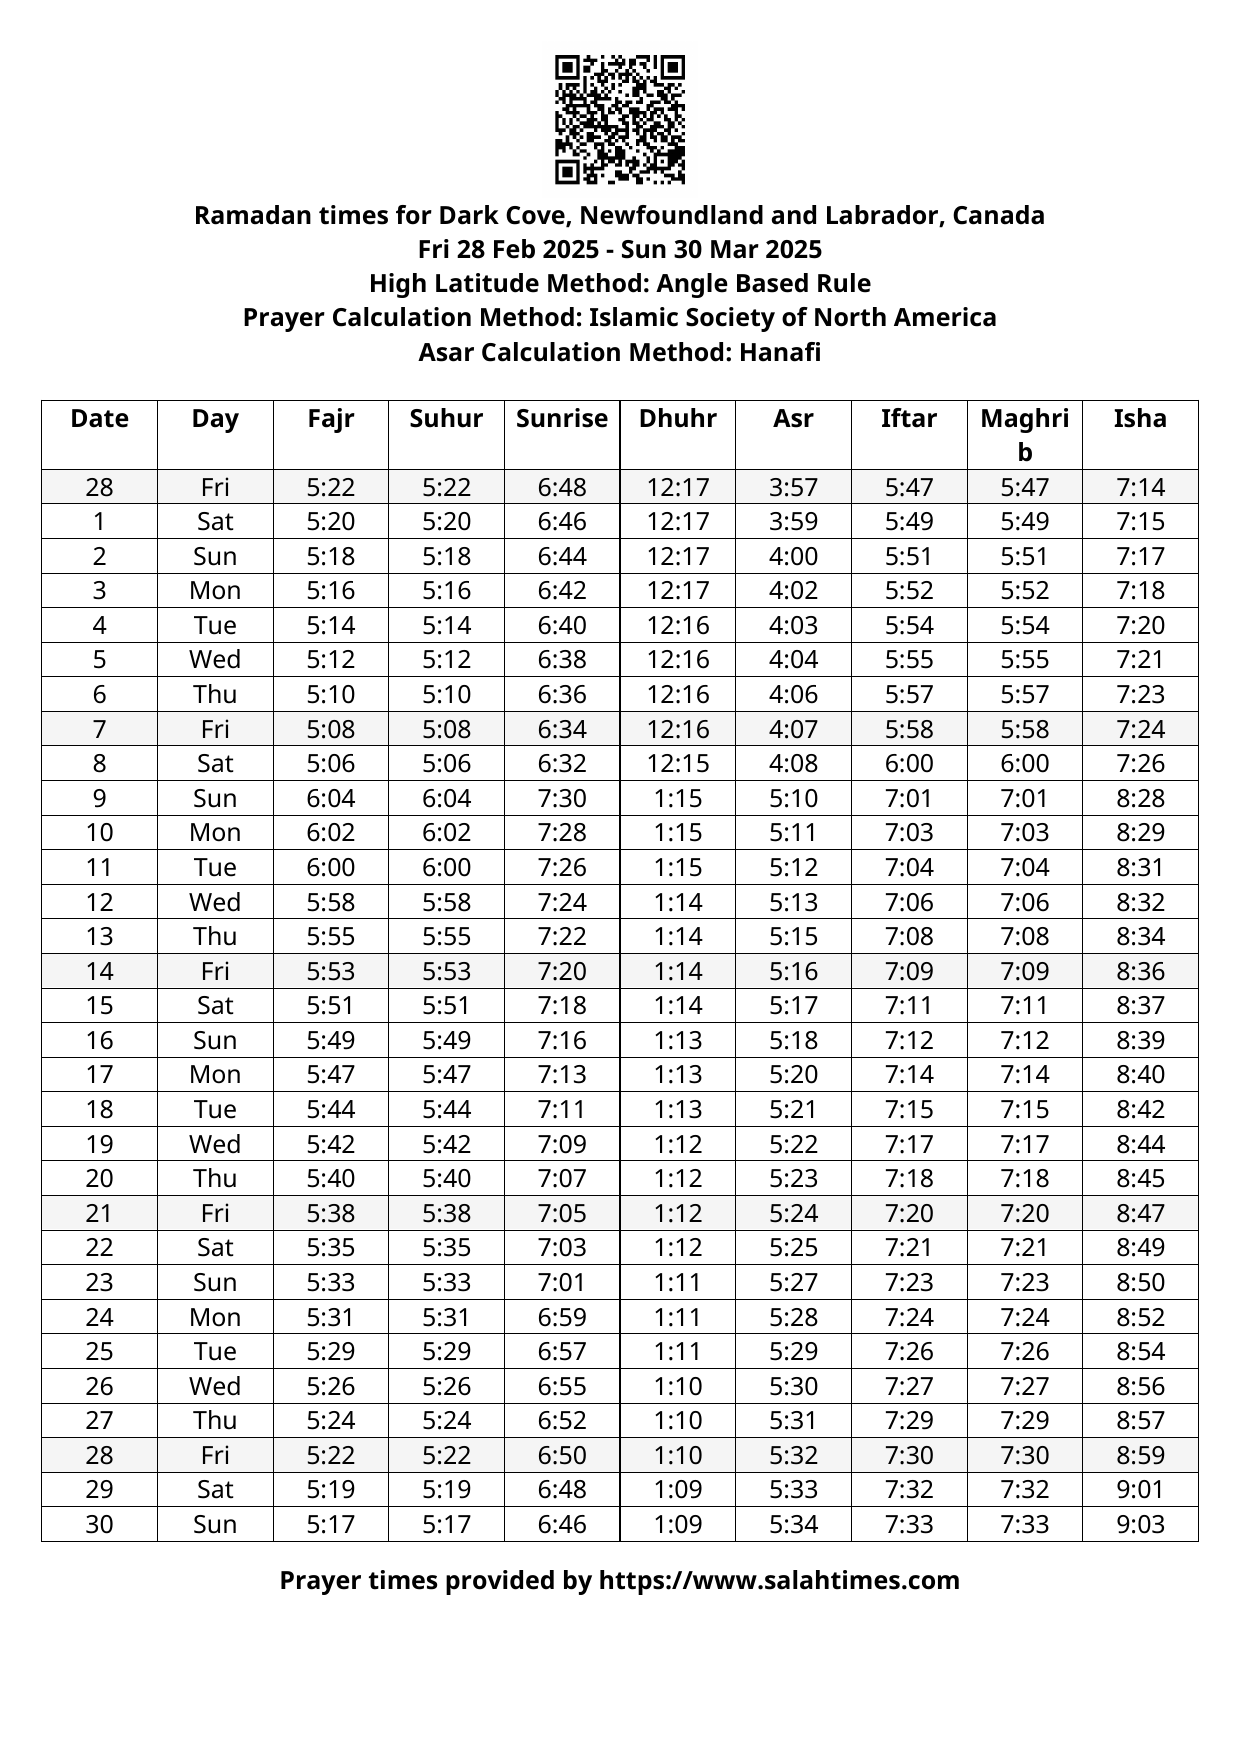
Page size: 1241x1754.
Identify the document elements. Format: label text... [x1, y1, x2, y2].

table_cell 7:26 [1083, 746, 1198, 780]
table_cell 1:15 [621, 850, 735, 884]
table_cell 23 [42, 1265, 157, 1299]
table_cell 29 [42, 1473, 157, 1506]
table_cell 7:22 [505, 919, 619, 953]
table_cell 5:14 [274, 608, 388, 642]
table_cell 5:17 [274, 1507, 388, 1541]
table_cell 5:22 [274, 470, 388, 503]
table_cell 6:55 [505, 1369, 619, 1402]
table_cell 7:30 [968, 1438, 1082, 1472]
table_cell 2 [42, 539, 157, 572]
table_cell 7:07 [505, 1161, 619, 1195]
table_cell 12:17 [621, 470, 735, 503]
table_cell 6:42 [505, 574, 619, 607]
table_header Dhuhr [621, 401, 735, 469]
table_cell 12:15 [621, 746, 735, 780]
table_cell 7:32 [852, 1473, 967, 1506]
table_cell 5:57 [852, 677, 967, 711]
table_cell Sun [158, 539, 273, 572]
table_cell 7:14 [1083, 470, 1198, 503]
table_cell Sat [158, 1231, 273, 1264]
table_cell 18 [42, 1092, 157, 1126]
table_cell 8:49 [1083, 1231, 1198, 1264]
table_cell 12:16 [621, 712, 735, 745]
table_cell 5:19 [389, 1473, 504, 1506]
table_cell 7:21 [1083, 643, 1198, 676]
table_cell 5:17 [736, 989, 851, 1022]
table_cell 5:40 [389, 1161, 504, 1195]
table_cell 5:33 [274, 1265, 388, 1299]
table_cell 5:40 [274, 1161, 388, 1195]
table_cell 5:55 [274, 919, 388, 953]
table_cell Sat [158, 504, 273, 538]
table_cell 9:01 [1083, 1473, 1198, 1506]
table_cell 7:15 [1083, 504, 1198, 538]
table_cell 7:18 [505, 989, 619, 1022]
table_cell 8:40 [1083, 1058, 1198, 1091]
table_cell 6:00 [274, 850, 388, 884]
table_cell 3 [42, 574, 157, 607]
table_cell 1:13 [621, 1092, 735, 1126]
table_cell 7:23 [1083, 677, 1198, 711]
table_cell 5:08 [389, 712, 504, 745]
table_cell 6:44 [505, 539, 619, 572]
table_cell 5:15 [736, 919, 851, 953]
table_cell 12:16 [621, 677, 735, 711]
table_cell 6:32 [505, 746, 619, 780]
table_cell 7:33 [852, 1507, 967, 1541]
table_cell 7:32 [968, 1473, 1082, 1506]
table_cell 6:02 [389, 816, 504, 849]
table_cell 5:24 [389, 1404, 504, 1437]
table_cell 20 [42, 1161, 157, 1195]
table_cell 6:00 [968, 746, 1082, 780]
table_cell Fri [158, 954, 273, 987]
table_cell 5:52 [852, 574, 967, 607]
text Ramadan times for Dark Cove, Newfoundland and Labrador, Canada [42, 198, 1198, 232]
table_cell 17 [42, 1058, 157, 1091]
table_cell 12:17 [621, 539, 735, 572]
table_cell 5:58 [968, 712, 1082, 745]
table_cell 3:57 [736, 470, 851, 503]
table_cell 14 [42, 954, 157, 987]
table_cell 22 [42, 1231, 157, 1264]
table_cell 7:01 [852, 781, 967, 814]
table_cell 8:32 [1083, 885, 1198, 918]
table_cell 7:09 [968, 954, 1082, 987]
table_cell 7:20 [1083, 608, 1198, 642]
table_cell 5:18 [274, 539, 388, 572]
table_cell 7:08 [968, 919, 1082, 953]
table_cell 5:12 [736, 850, 851, 884]
table_cell 5:58 [274, 885, 388, 918]
table_header Asr [736, 401, 851, 469]
table_cell 7:30 [852, 1438, 967, 1472]
table_cell 7:33 [968, 1507, 1082, 1541]
table_cell 6 [42, 677, 157, 711]
table_cell 5:42 [274, 1127, 388, 1160]
table_cell 8:44 [1083, 1127, 1198, 1160]
table_cell 5:38 [274, 1196, 388, 1229]
table_cell 5:16 [274, 574, 388, 607]
table_cell 8:31 [1083, 850, 1198, 884]
table_cell 1:09 [621, 1507, 735, 1541]
table_cell Sat [158, 989, 273, 1022]
table_cell 7:26 [852, 1334, 967, 1368]
table_cell 1:09 [621, 1473, 735, 1506]
table_cell 7:03 [852, 816, 967, 849]
table_cell 5:38 [389, 1196, 504, 1229]
table_cell Sun [158, 1023, 273, 1057]
table_cell 5:26 [274, 1369, 388, 1402]
table_cell Sat [158, 1473, 273, 1506]
table_cell 4:04 [736, 643, 851, 676]
table_cell Tue [158, 850, 273, 884]
table_cell 7:06 [968, 885, 1082, 918]
table_cell 7:17 [1083, 539, 1198, 572]
table_cell 5:33 [736, 1473, 851, 1506]
table_cell 30 [42, 1507, 157, 1541]
table_cell 5:06 [274, 746, 388, 780]
table_cell 7:18 [1083, 574, 1198, 607]
table_cell 8:29 [1083, 816, 1198, 849]
table_cell 5:16 [736, 954, 851, 987]
text Fri 28 Feb 2025 - Sun 30 Mar 2025 [42, 232, 1198, 266]
table_cell 5:42 [389, 1127, 504, 1160]
table_cell 8:42 [1083, 1092, 1198, 1126]
table_cell 5:08 [274, 712, 388, 745]
table_cell 5:35 [274, 1231, 388, 1264]
text Prayer times provided by https://www.salahtimes.com [42, 1563, 1198, 1597]
table_cell 1:10 [621, 1369, 735, 1402]
table_cell 1:12 [621, 1127, 735, 1160]
table_cell 7:28 [505, 816, 619, 849]
table_cell 7:30 [505, 781, 619, 814]
table_cell Wed [158, 1127, 273, 1160]
table_cell 5:44 [274, 1092, 388, 1126]
table_cell 7:24 [505, 885, 619, 918]
table_cell 8:54 [1083, 1334, 1198, 1368]
table_header Iftar [852, 401, 967, 469]
table_cell 7:16 [505, 1023, 619, 1057]
text Asar Calculation Method: Hanafi [42, 334, 1198, 368]
table_cell 7:18 [968, 1161, 1082, 1195]
table_cell 19 [42, 1127, 157, 1160]
table_cell 7:21 [968, 1231, 1082, 1264]
table_cell 5:16 [389, 574, 504, 607]
table_cell 5:22 [389, 470, 504, 503]
table_cell 6:04 [389, 781, 504, 814]
table_cell 5:55 [852, 643, 967, 676]
table_cell 12:16 [621, 643, 735, 676]
table_cell 5:25 [736, 1231, 851, 1264]
table_cell 12:17 [621, 574, 735, 607]
table_cell 5:24 [736, 1196, 851, 1229]
table_cell 5:13 [736, 885, 851, 918]
table_cell 10 [42, 816, 157, 849]
table_cell 5:53 [389, 954, 504, 987]
table_cell 6:48 [505, 470, 619, 503]
table_cell 27 [42, 1404, 157, 1437]
table_cell Mon [158, 1300, 273, 1333]
table_cell 5:10 [736, 781, 851, 814]
table_cell 5:10 [389, 677, 504, 711]
table_cell 8:59 [1083, 1438, 1198, 1472]
table_cell 5:17 [389, 1507, 504, 1541]
table_cell 5:51 [968, 539, 1082, 572]
table_cell 5:35 [389, 1231, 504, 1264]
table_cell 5:24 [274, 1404, 388, 1437]
table_cell 1:12 [621, 1161, 735, 1195]
table_cell 5:21 [736, 1092, 851, 1126]
table_cell 7:06 [852, 885, 967, 918]
table_header Fajr [274, 401, 388, 469]
table_cell 24 [42, 1300, 157, 1333]
table_cell Tue [158, 1092, 273, 1126]
table_cell 6:48 [505, 1473, 619, 1506]
table_cell 7:20 [505, 954, 619, 987]
table_cell 7:29 [968, 1404, 1082, 1437]
table_cell 5:32 [736, 1438, 851, 1472]
table_cell 7:23 [968, 1265, 1082, 1299]
table_cell 4:08 [736, 746, 851, 780]
table_cell 7:11 [968, 989, 1082, 1022]
table_cell Sun [158, 1507, 273, 1541]
table_cell 5:47 [852, 470, 967, 503]
table_cell 7:24 [968, 1300, 1082, 1333]
table_cell 6:46 [505, 1507, 619, 1541]
table_cell 16 [42, 1023, 157, 1057]
table_cell 28 [42, 470, 157, 503]
table_cell 5:58 [389, 885, 504, 918]
table_cell 1:11 [621, 1265, 735, 1299]
table_cell 12:16 [621, 608, 735, 642]
table_cell 4:03 [736, 608, 851, 642]
table_cell 5:19 [274, 1473, 388, 1506]
table_cell Thu [158, 919, 273, 953]
table_cell 7:14 [852, 1058, 967, 1091]
table_cell 5:51 [389, 989, 504, 1022]
table_cell 5 [42, 643, 157, 676]
table_cell 5:57 [968, 677, 1082, 711]
table_cell 3:59 [736, 504, 851, 538]
table_cell 5:49 [968, 504, 1082, 538]
table_cell 5:55 [968, 643, 1082, 676]
table_cell 7:27 [852, 1369, 967, 1402]
table_cell 7:18 [852, 1161, 967, 1195]
table_cell Fri [158, 1438, 273, 1472]
table_cell 6:52 [505, 1404, 619, 1437]
table_cell 8:28 [1083, 781, 1198, 814]
table_cell 5:06 [389, 746, 504, 780]
table_cell 1:11 [621, 1334, 735, 1368]
table_cell 5:22 [274, 1438, 388, 1472]
table_cell 1:12 [621, 1231, 735, 1264]
table_cell 5:11 [736, 816, 851, 849]
table_cell 5:47 [274, 1058, 388, 1091]
table_cell 8 [42, 746, 157, 780]
table_header Sunrise [505, 401, 619, 469]
table_cell 5:20 [389, 504, 504, 538]
table_cell Thu [158, 677, 273, 711]
table_cell 4:06 [736, 677, 851, 711]
table_cell 5:51 [852, 539, 967, 572]
table_cell 15 [42, 989, 157, 1022]
table_cell 7:04 [968, 850, 1082, 884]
table_cell 7:09 [852, 954, 967, 987]
table_cell 7:11 [505, 1092, 619, 1126]
table_cell 5:29 [736, 1334, 851, 1368]
table_cell 5:54 [968, 608, 1082, 642]
table_cell 5:54 [852, 608, 967, 642]
table_cell 8:36 [1083, 954, 1198, 987]
table_cell 5:22 [736, 1127, 851, 1160]
table_cell 25 [42, 1334, 157, 1368]
table_cell 1:15 [621, 816, 735, 849]
table_cell 12:17 [621, 504, 735, 538]
table_cell 4:00 [736, 539, 851, 572]
table_cell 6:36 [505, 677, 619, 711]
table_cell 6:00 [389, 850, 504, 884]
table_header Day [158, 401, 273, 469]
table_cell 5:49 [852, 504, 967, 538]
table_cell 5:28 [736, 1300, 851, 1333]
table_header Date [42, 401, 157, 469]
table_cell 7:13 [505, 1058, 619, 1091]
table_cell Tue [158, 1334, 273, 1368]
table_cell 5:20 [274, 504, 388, 538]
table_cell 1:11 [621, 1300, 735, 1333]
table_cell Thu [158, 1404, 273, 1437]
table_cell Wed [158, 1369, 273, 1402]
table_cell 12 [42, 885, 157, 918]
table_cell 1:13 [621, 1058, 735, 1091]
table_cell 8:47 [1083, 1196, 1198, 1229]
table_cell 21 [42, 1196, 157, 1229]
table_cell 7:01 [505, 1265, 619, 1299]
table_cell 7:03 [968, 816, 1082, 849]
table_cell 26 [42, 1369, 157, 1402]
table_header Isha [1083, 401, 1198, 469]
table_cell 5:31 [389, 1300, 504, 1333]
table_cell 5:49 [274, 1023, 388, 1057]
table_cell 7:05 [505, 1196, 619, 1229]
picture [542, 41, 699, 198]
table_cell 5:20 [736, 1058, 851, 1091]
table_cell 5:34 [736, 1507, 851, 1541]
table_cell 4:07 [736, 712, 851, 745]
table_cell Mon [158, 1058, 273, 1091]
table_cell 5:52 [968, 574, 1082, 607]
table_cell 7:20 [852, 1196, 967, 1229]
table_cell 1:14 [621, 919, 735, 953]
table_cell Thu [158, 1161, 273, 1195]
table_cell 7:15 [852, 1092, 967, 1126]
table_cell 5:12 [389, 643, 504, 676]
table_cell 4:02 [736, 574, 851, 607]
text Prayer Calculation Method: Islamic Society of North America [42, 300, 1198, 334]
table_cell 7:20 [968, 1196, 1082, 1229]
text High Latitude Method: Angle Based Rule [42, 266, 1198, 300]
table_cell 5:31 [736, 1404, 851, 1437]
table_header Suhur [389, 401, 504, 469]
table_cell 7:12 [852, 1023, 967, 1057]
table_cell 6:38 [505, 643, 619, 676]
table_cell Fri [158, 470, 273, 503]
table_cell 7:15 [968, 1092, 1082, 1126]
table_cell 5:58 [852, 712, 967, 745]
table_cell 9:03 [1083, 1507, 1198, 1541]
table_cell 7:11 [852, 989, 967, 1022]
table_cell 5:12 [274, 643, 388, 676]
table_cell 6:00 [852, 746, 967, 780]
table_cell 5:55 [389, 919, 504, 953]
table_cell 5:26 [389, 1369, 504, 1402]
table_cell 4 [42, 608, 157, 642]
table_cell 7:26 [505, 850, 619, 884]
table_cell 7:12 [968, 1023, 1082, 1057]
table_cell Mon [158, 816, 273, 849]
table_cell 7:08 [852, 919, 967, 953]
table_cell Sat [158, 746, 273, 780]
table_cell 7:24 [1083, 712, 1198, 745]
table_cell 1:13 [621, 1023, 735, 1057]
table_cell 5:23 [736, 1161, 851, 1195]
table_cell 7:03 [505, 1231, 619, 1264]
table_cell 6:59 [505, 1300, 619, 1333]
table_cell 1:10 [621, 1404, 735, 1437]
table_cell 1:14 [621, 885, 735, 918]
table_cell 8:56 [1083, 1369, 1198, 1402]
table_cell 1:10 [621, 1438, 735, 1472]
table_cell 5:51 [274, 989, 388, 1022]
table_cell 8:37 [1083, 989, 1198, 1022]
table_cell Sun [158, 781, 273, 814]
table_cell 5:53 [274, 954, 388, 987]
table_cell 5:49 [389, 1023, 504, 1057]
table_cell 1:15 [621, 781, 735, 814]
table_cell 9 [42, 781, 157, 814]
table_cell 1:12 [621, 1196, 735, 1229]
table_cell 6:40 [505, 608, 619, 642]
table_cell 7:21 [852, 1231, 967, 1264]
table_cell 6:04 [274, 781, 388, 814]
table_cell 1:14 [621, 989, 735, 1022]
table_cell 1 [42, 504, 157, 538]
table_header Maghrib [968, 401, 1082, 469]
table_cell Fri [158, 1196, 273, 1229]
table_cell 28 [42, 1438, 157, 1472]
table_cell 6:34 [505, 712, 619, 745]
table_cell 5:22 [389, 1438, 504, 1472]
table_cell 6:57 [505, 1334, 619, 1368]
table_cell 8:52 [1083, 1300, 1198, 1333]
table_cell Mon [158, 574, 273, 607]
table_cell 5:47 [389, 1058, 504, 1091]
table_cell 5:47 [968, 470, 1082, 503]
table_cell 7:01 [968, 781, 1082, 814]
table_cell 5:33 [389, 1265, 504, 1299]
table_cell Wed [158, 885, 273, 918]
table_cell 5:31 [274, 1300, 388, 1333]
table_cell 7:14 [968, 1058, 1082, 1091]
table_cell 7:23 [852, 1265, 967, 1299]
table_cell 13 [42, 919, 157, 953]
table_cell 7:29 [852, 1404, 967, 1437]
table_cell 8:34 [1083, 919, 1198, 953]
table_cell 1:14 [621, 954, 735, 987]
table_cell 8:57 [1083, 1404, 1198, 1437]
table_cell 7:17 [968, 1127, 1082, 1160]
table_cell 7:24 [852, 1300, 967, 1333]
table_cell 6:02 [274, 816, 388, 849]
table_cell Fri [158, 712, 273, 745]
table_cell 5:29 [389, 1334, 504, 1368]
table_cell 5:18 [389, 539, 504, 572]
table_cell 5:14 [389, 608, 504, 642]
table_cell 7 [42, 712, 157, 745]
table_cell Sun [158, 1265, 273, 1299]
table_cell Tue [158, 608, 273, 642]
table_cell 7:26 [968, 1334, 1082, 1368]
table_cell 5:29 [274, 1334, 388, 1368]
table_cell 5:30 [736, 1369, 851, 1402]
table_cell 8:45 [1083, 1161, 1198, 1195]
table_cell 7:17 [852, 1127, 967, 1160]
table_cell 5:27 [736, 1265, 851, 1299]
table_cell 7:04 [852, 850, 967, 884]
table_cell 5:44 [389, 1092, 504, 1126]
table_cell 6:50 [505, 1438, 619, 1472]
table_cell 5:10 [274, 677, 388, 711]
table_cell 6:46 [505, 504, 619, 538]
table_cell 5:18 [736, 1023, 851, 1057]
table_cell 8:50 [1083, 1265, 1198, 1299]
table_cell 11 [42, 850, 157, 884]
table_cell Wed [158, 643, 273, 676]
table_cell 7:09 [505, 1127, 619, 1160]
table_cell 8:39 [1083, 1023, 1198, 1057]
table_cell 7:27 [968, 1369, 1082, 1402]
